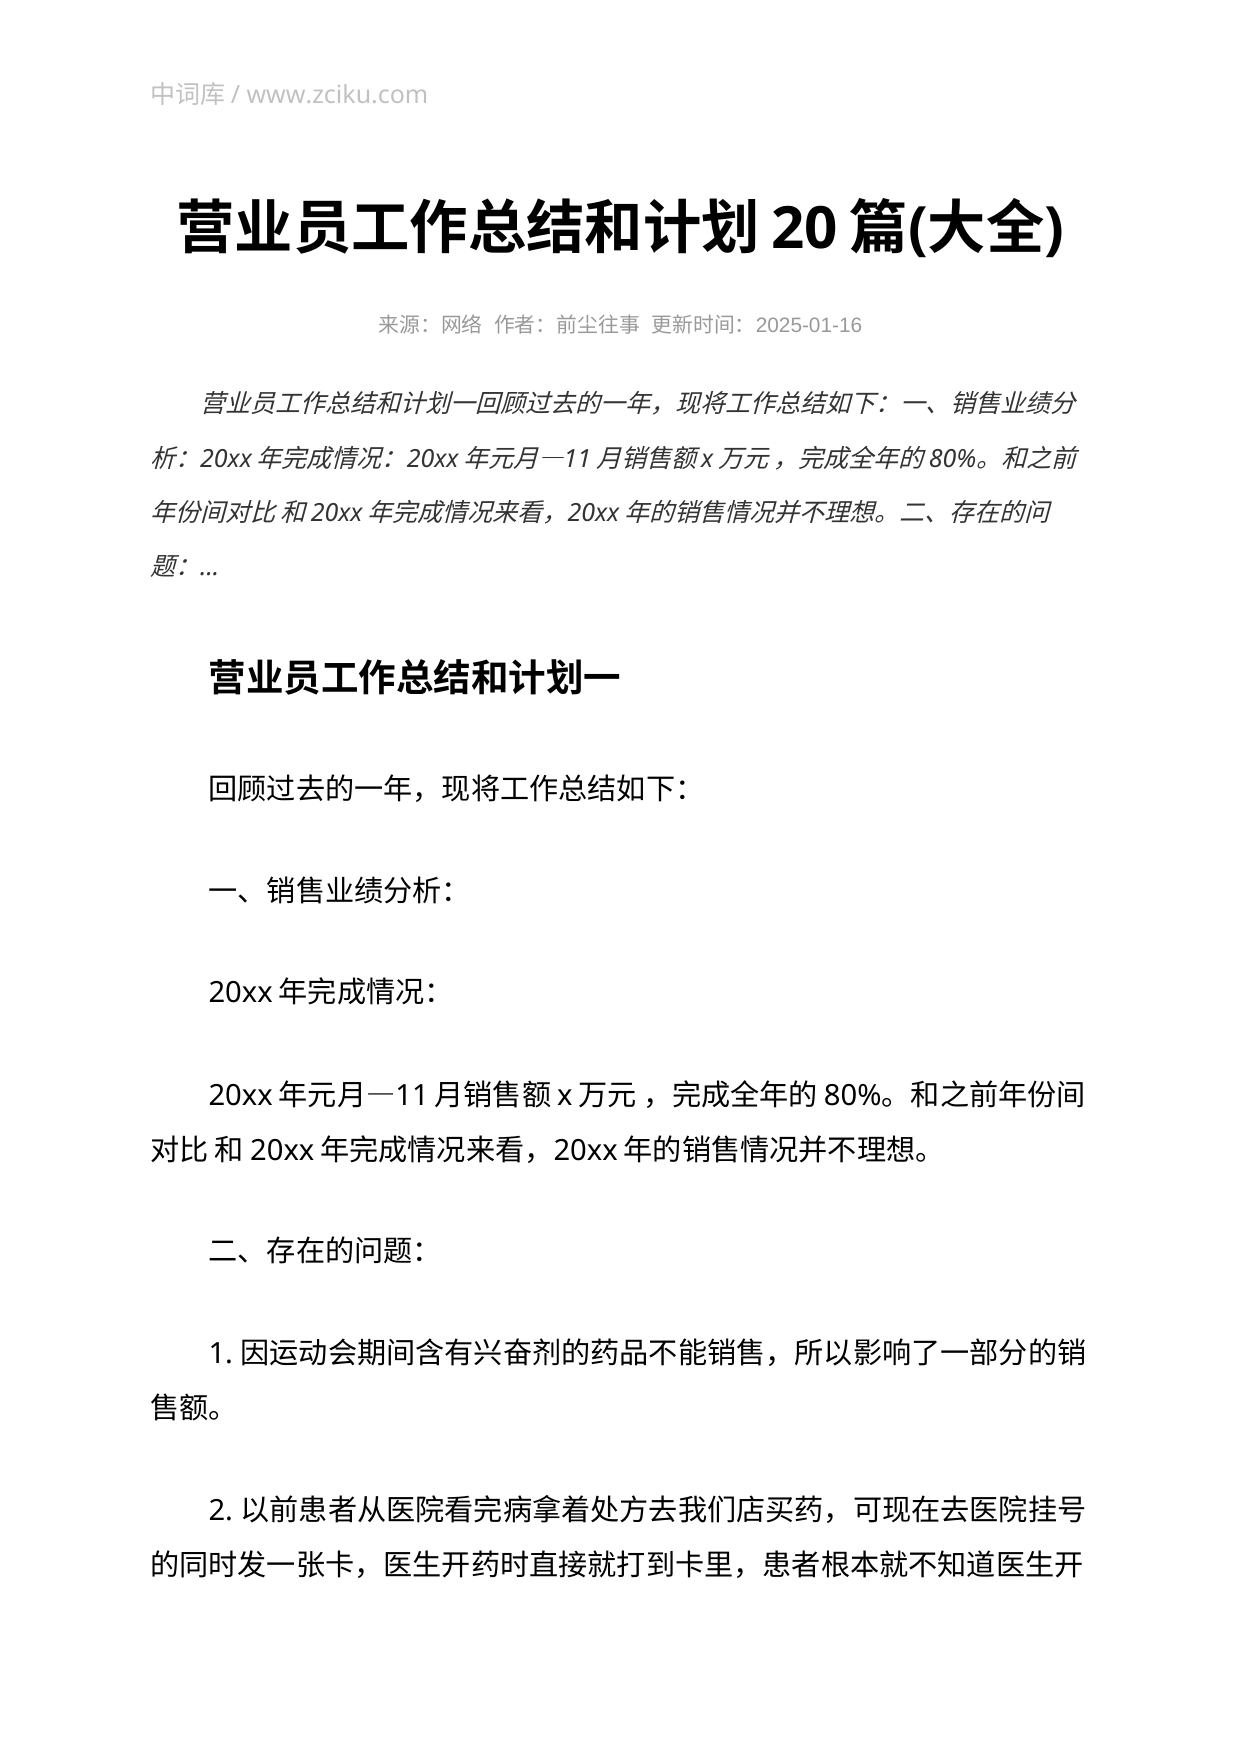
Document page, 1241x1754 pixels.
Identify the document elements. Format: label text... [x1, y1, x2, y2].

text 20xx年元月—11月销售额x万元 ，完成全年的80%。和之前年份间对比 和20xx年完成情况来看，20xx年的销售情况并不理想。 [150, 1071, 1090, 1168]
text 二、存在的问题： [150, 1228, 1090, 1270]
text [150, 1487, 1090, 1584]
text 营业员工作总结和计划一 [150, 648, 1090, 702]
text 1. 因运动会期间含有兴奋剂的药品不能销售，所以影响了一部分的销售额。 [150, 1330, 1090, 1427]
text 营业员工作总结和计划一回顾过去的一年，现将工作总结如下：一、销售业绩分析：20xx年完成情况：20xx年元月—11月销售额x万元 ，完成全年的80%。和之前年份间对比 和20xx年完成情况来看，20xx年的销售情况并不理想。二、存在的问题：... [150, 384, 1090, 583]
text 来源：网络 作者：前尘往事 更新时间：2025-01-16 [150, 313, 1090, 337]
text 20xx年完成情况： [150, 969, 1090, 1011]
text 一、销售业绩分析： [150, 867, 1090, 909]
subtitle 营业员工作总结和计划20篇(大全) [150, 181, 1090, 266]
text 回顾过去的一年，现将工作总结如下： [150, 766, 1090, 808]
